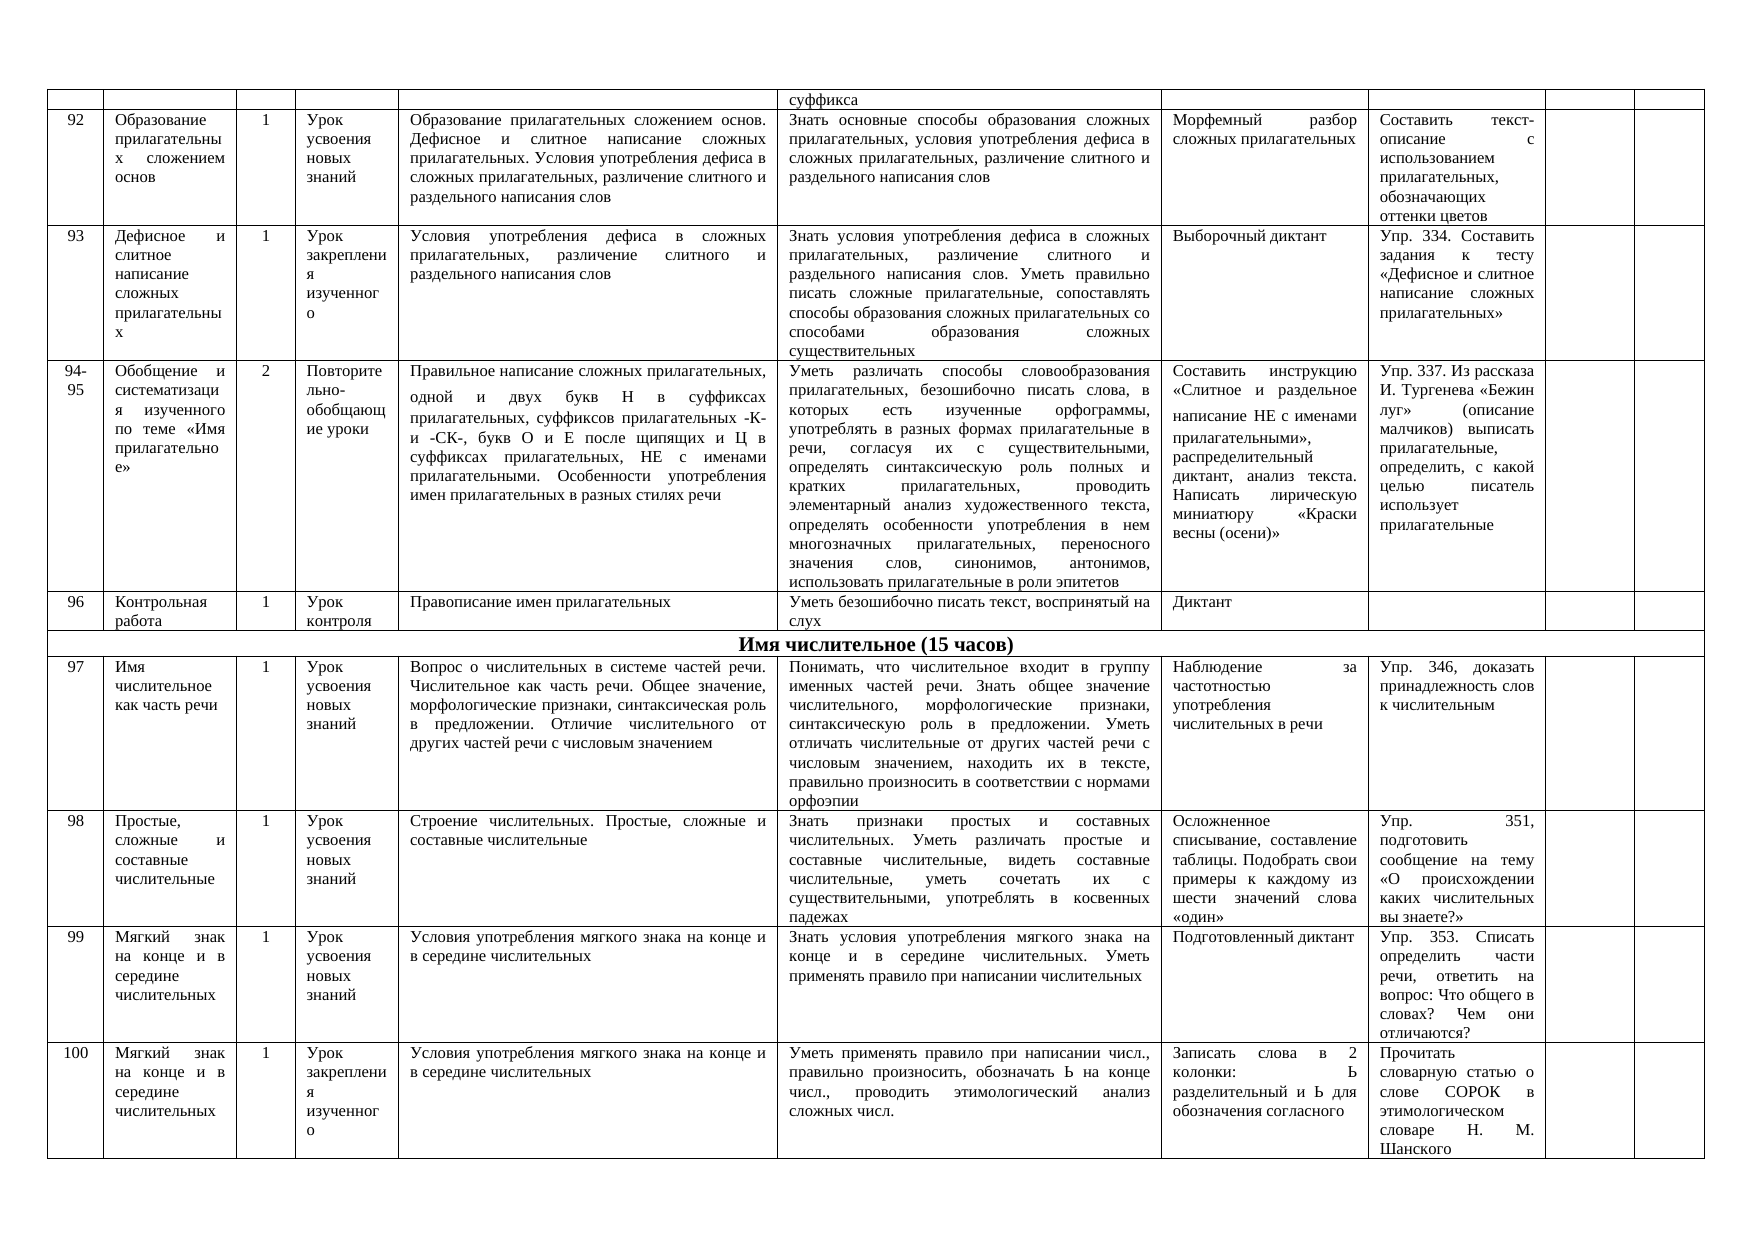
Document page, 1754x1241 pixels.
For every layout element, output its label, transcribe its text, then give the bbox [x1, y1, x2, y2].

table_cell Уметь применять правило при написании числ., правильно произносить, обозначать Ь на конце числ., проводить этимологический анализ сложных числ. [778, 1043, 1161, 1158]
table_cell Уметь безошибочно писать текст, воспринятый на слух [778, 592, 1161, 630]
table_cell Урок закрепления изученного [296, 226, 398, 360]
table_cell Контрольная работа [104, 592, 236, 630]
table_cell Составить инструкцию «Слитное и раздельное написание НЕ с именами прилагательными», распределительный диктант, анализ текста. Написать лирическую миниатюру «Краски весны (осени)» [1162, 361, 1368, 591]
table_cell [1635, 90, 1704, 109]
table_cell Имя числительное как часть речи [104, 657, 236, 810]
table_cell Урок усвоения новых знаний [296, 657, 398, 810]
table_cell [1635, 657, 1704, 810]
table_cell 97 [48, 657, 103, 810]
table_cell 93 [48, 226, 103, 360]
table_cell [1635, 1043, 1704, 1158]
table_cell [1546, 90, 1634, 109]
table_cell [1546, 361, 1634, 591]
table_cell Понимать, что числительное входит в группу именных частей речи. Знать общее значение числительного, морфологические признаки, синтаксическую роль в предложении. Уметь отличать числительные от других частей речи с числовым значением, находить их в тексте, правильно произносить в соответствии с нормами орфоэпии [778, 657, 1161, 810]
table_cell 1 [237, 927, 295, 1042]
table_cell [399, 90, 777, 109]
table_cell [1546, 110, 1634, 225]
table_cell 94-95 [48, 361, 103, 591]
table_cell Дефисное и слитное написание сложных прилагательных [104, 226, 236, 360]
table_cell Знать признаки простых и составных числительных. Уметь различать простые и составные числительные, видеть составные числительные, уметь сочетать их с существительными, употреблять в косвенных падежах [778, 811, 1161, 926]
table_cell Морфемный разбор сложных прилагательных [1162, 110, 1368, 225]
table_cell Урок усвоения новых знаний [296, 110, 398, 225]
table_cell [104, 90, 236, 109]
table_cell Составить текст-описание с использованием прилагательных, обозначающих оттенки цветов [1369, 110, 1545, 225]
table_cell 1 [237, 1043, 295, 1158]
table_cell Мягкий знак на конце и в середине числительных [104, 1043, 236, 1158]
table_cell Упр. 353. Списать определить части речи, ответить на вопрос: Что общего в словах? Чем они отличаются? [1369, 927, 1545, 1042]
table_cell 98 [48, 811, 103, 926]
table_cell Знать основные способы образования сложных прилагательных, условия употребления дефиса в сложных прилагательных, различение слитного и раздельного написания слов [778, 110, 1161, 225]
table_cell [296, 90, 398, 109]
table_cell 99 [48, 927, 103, 1042]
table_cell Образование прилагательных сложением основ [104, 110, 236, 225]
table_cell Условия употребления мягкого знака на конце и в середине числительных [399, 1043, 777, 1158]
table_cell [1635, 110, 1704, 225]
table_cell Урок контроля [296, 592, 398, 630]
table_cell [1635, 226, 1704, 360]
table_cell Вопрос о числительных в системе частей речи. Числительное как часть речи. Общее значение, морфологические признаки, синтаксическая роль в предложении. Отличие числительного от других частей речи с числовым значением [399, 657, 777, 810]
table_cell 2 [237, 361, 295, 591]
table_cell [1546, 592, 1634, 630]
table_cell 91 [48, 90, 103, 109]
table_cell 1 [237, 811, 295, 926]
table_cell Условия употребления мягкого знака на конце и в середине числительных [399, 927, 777, 1042]
table_cell Простые, сложные и составные числительные [104, 811, 236, 926]
table_cell 1 [237, 90, 295, 109]
table_cell 1 [237, 657, 295, 810]
table_cell 1 [237, 110, 295, 225]
table_cell 1 [237, 592, 295, 630]
table_cell Строение числительных. Простые, сложные и составные числительные [399, 811, 777, 926]
table_cell Упр. 346, доказать принадлежность слов к числительным [1369, 657, 1545, 810]
table_cell Упр. 334. Составить задания к тесту «Дефисное и слитное написание сложных прилагательных» [1369, 226, 1545, 360]
table_cell Знать условия употребления мягкого знака на конце и в середине числительных. Уметь применять правило при написании числительных [778, 927, 1161, 1042]
table_cell [1546, 811, 1634, 926]
table_cell Знать условия употребления дефиса в сложных прилагательных, различение слитного и раздельного написания слов. Уметь правильно писать сложные прилагательные, сопоставлять способы образования сложных прилагательных со способами образования сложных существительных [778, 226, 1161, 360]
table_cell Уметь различать способы словообразования прилагательных, безошибочно писать слова, в которых есть изученные орфограммы, употреблять в разных формах прилагательные в речи, согласуя их с существительными, определять синтаксическую роль полных и кратких прилагательных, проводить элементарный анализ художественного текста, определять особенности употребления в нем многозначных прилагательных, переносного значения слов, синонимов, антонимов, использовать прилагательные в роли эпитетов [778, 361, 1161, 591]
table_cell Условия употребления дефиса в сложных прилагательных, различение слитного и раздельного написания слов [399, 226, 777, 360]
table_cell Образование прилагательных сложением основ. Дефисное и слитное написание сложных прилагательных. Условия употребления дефиса в сложных прилагательных, различение слитного и раздельного написания слов [399, 110, 777, 225]
table_cell Правильное написание сложных прилагательных, одной и двух букв Н в суффиксах прилагательных, суффиксов прилагательных -К- и -СК-, букв О и Е после щипящих и Ц в суффиксах прилагательных, НЕ с именами прилагательными. Особенности употребления имен прилагательных в разных стилях речи [399, 361, 777, 591]
table_cell [1635, 811, 1704, 926]
table_cell [1546, 927, 1634, 1042]
table_cell [1635, 361, 1704, 591]
table_cell [1635, 592, 1704, 630]
table_cell Мягкий знак на конце и в середине числительных [104, 927, 236, 1042]
table_cell Имя числительное (15 часов) [48, 631, 1704, 656]
table_cell Урок закрепления изученного [296, 1043, 398, 1158]
table_cell Осложненное списывание, составление таблицы. Подобрать свои примеры к каждому из шести значений слова «один» [1162, 811, 1368, 926]
table_cell Наблюдение за частотностью употребления числительных в речи [1162, 657, 1368, 810]
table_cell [1162, 90, 1368, 109]
table_cell Диктант [1162, 592, 1368, 630]
table_cell Урок усвоения новых знаний [296, 811, 398, 926]
table_cell Правописание имен прилагательных [399, 592, 777, 630]
table_cell Повторительно-обобщающие уроки [296, 361, 398, 591]
table_cell [1546, 1043, 1634, 1158]
table_cell 100 [48, 1043, 103, 1158]
table_cell Упр. 351, подготовить сообщение на тему «О происхождении каких числительных вы знаете?» [1369, 811, 1545, 926]
table_cell [1546, 657, 1634, 810]
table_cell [1369, 90, 1545, 109]
table_cell 96 [48, 592, 103, 630]
table_cell 1 [237, 226, 295, 360]
table_cell Обобщение и систематизация изученного по теме «Имя прилагательное» [104, 361, 236, 591]
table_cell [778, 90, 1161, 109]
table_cell [1546, 226, 1634, 360]
table_cell Выборочный диктант [1162, 226, 1368, 360]
table_cell Упр. 337. Из рассказа И. Тургенева «Бежин луг» (описание малчиков) выписать прилагательные, определить, с какой целью писатель использует прилагательные [1369, 361, 1545, 591]
table_cell 92 [48, 110, 103, 225]
table_cell [1635, 927, 1704, 1042]
table_cell Записать слова в 2 колонки: Ь разделительный и Ь для обозначения согласного [1162, 1043, 1368, 1158]
table_cell Прочитать словарную статью о слове СОРОК в этимологическом словаре Н. М. Шанского [1369, 1043, 1545, 1158]
table_cell Подготовленный диктант [1162, 927, 1368, 1042]
table_cell Урок усвоения новых знаний [296, 927, 398, 1042]
table_cell [1369, 592, 1545, 630]
